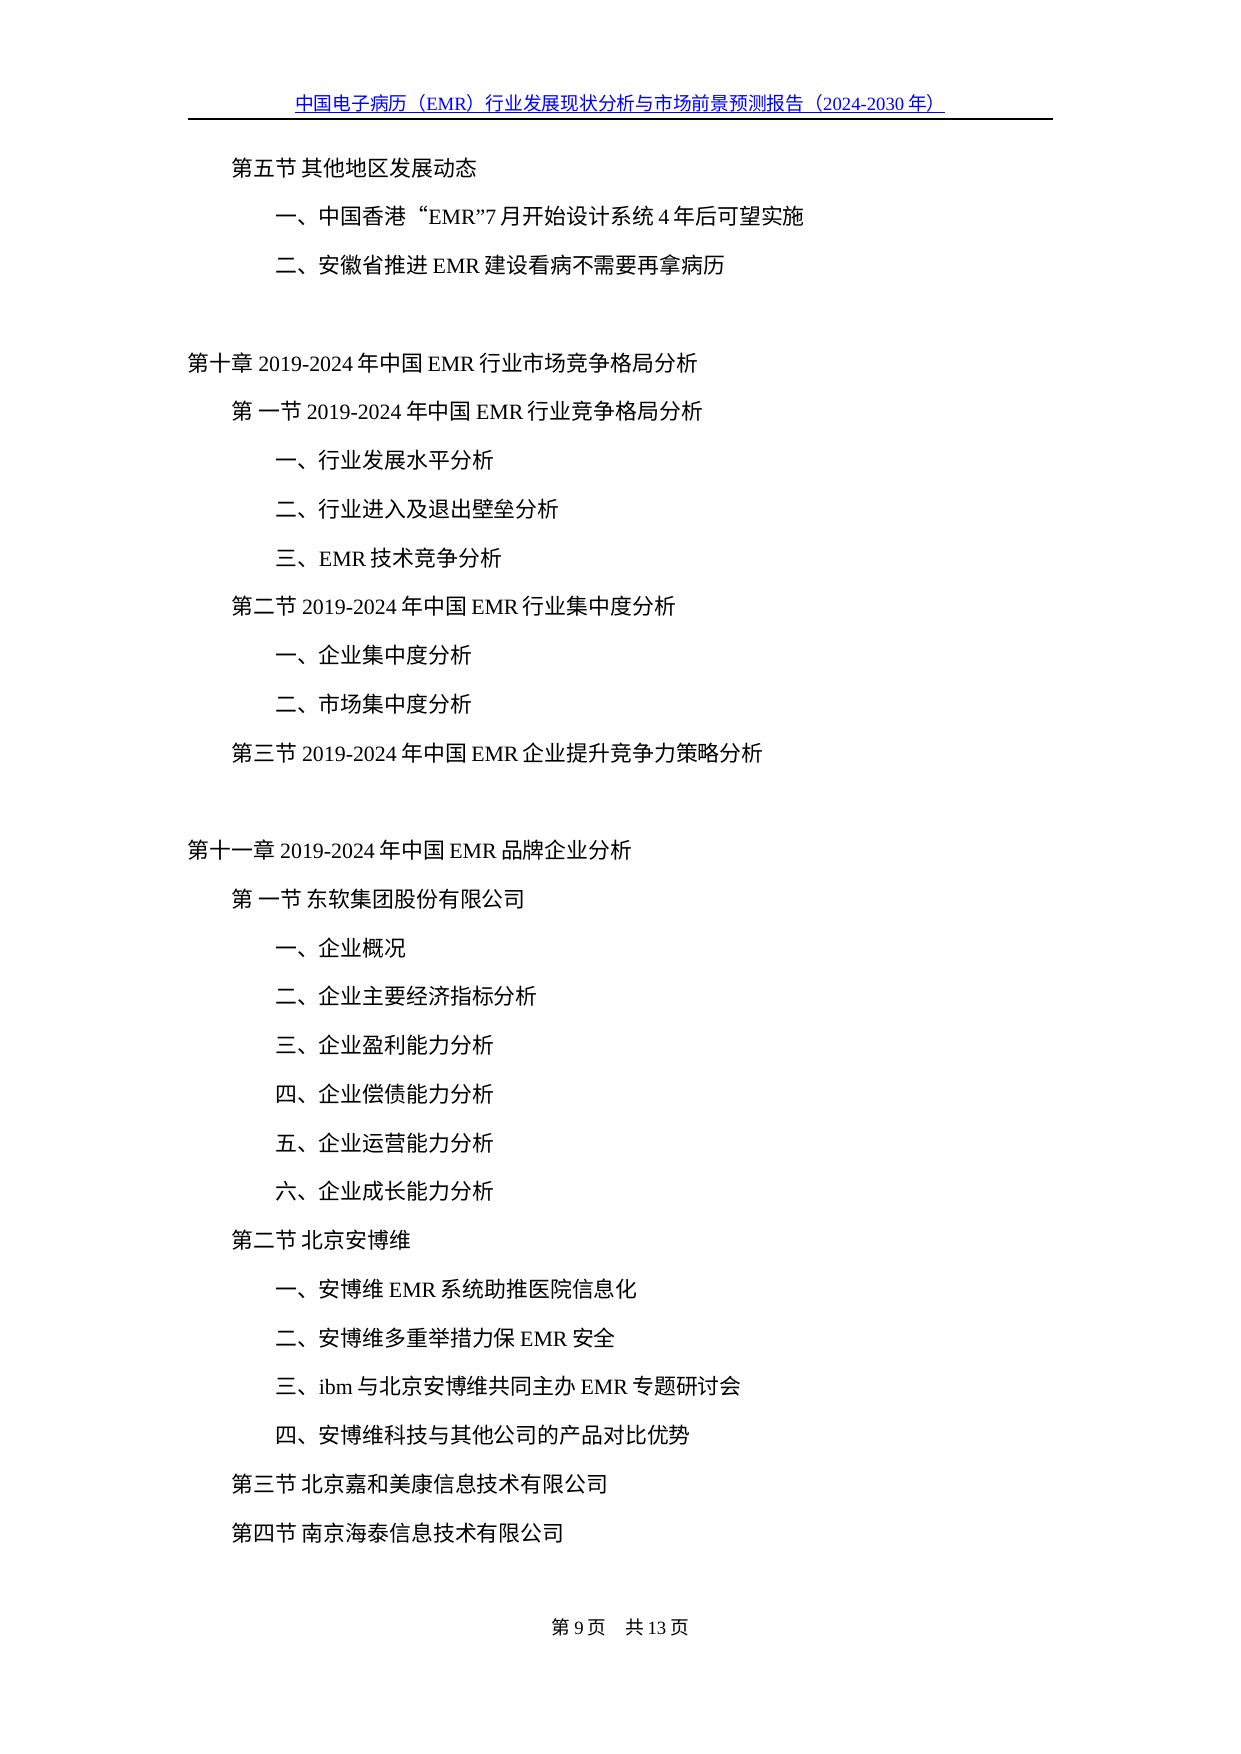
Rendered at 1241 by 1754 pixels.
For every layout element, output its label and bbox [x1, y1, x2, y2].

text [187, 150, 1053, 1548]
